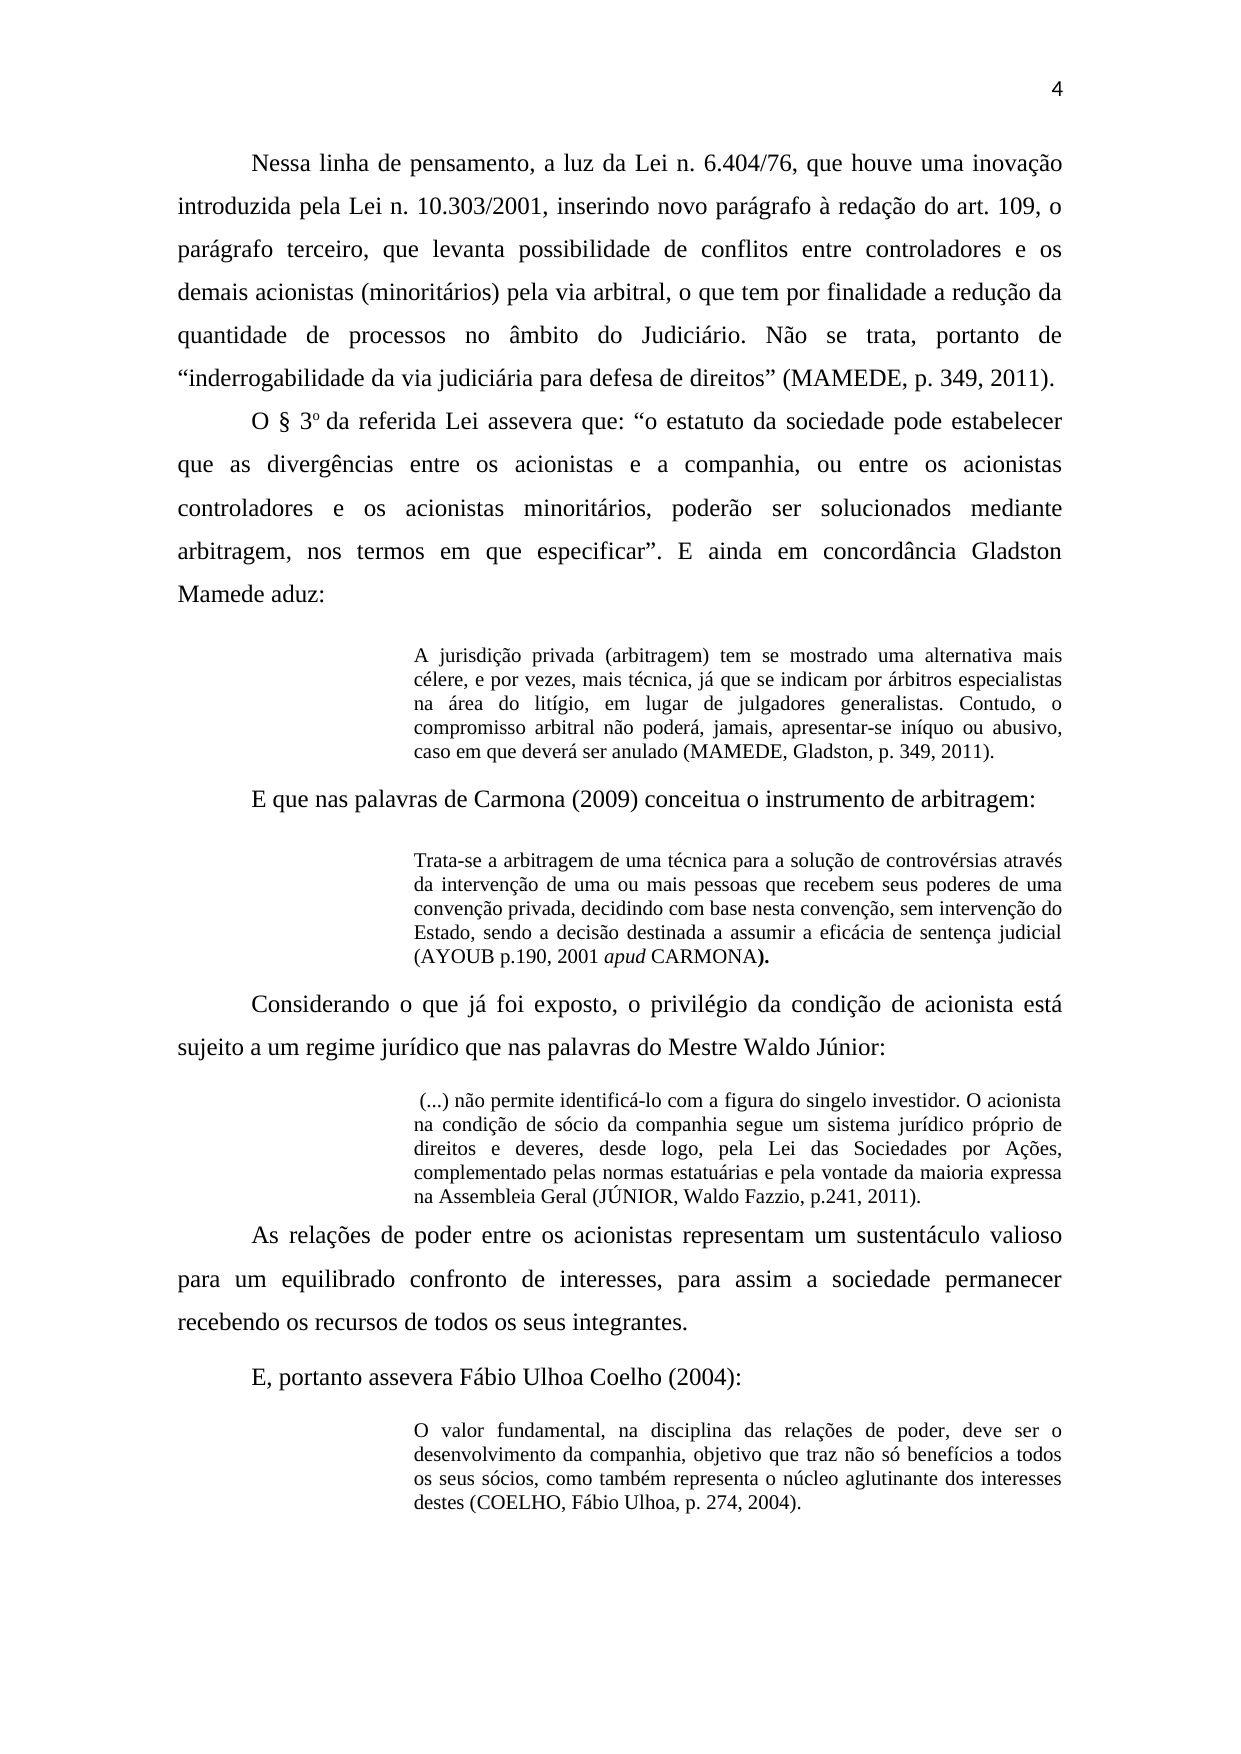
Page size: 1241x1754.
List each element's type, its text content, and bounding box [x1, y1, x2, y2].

text As relações de poder entre os acionistas representam um sustentáculo valioso para um equilibrado confronto de interesses, para assim a sociedade permanecer recebendo os recursos de todos os seus integrantes. [177, 1221, 1063, 1336]
text Nessa linha de pensamento, a luz da Lei n. 6.404/76, que houve uma inovação introduzida pela Lei n. 10.303/2001, inserindo novo parágrafo à redação do art. 109, o parágrafo terceiro, que levanta possibilidade de conflitos entre controladores e os demais acionistas (minoritários) pela via arbitral, o que tem por finalidade a redução da quantidade de processos no âmbito do Judiciário. Não se trata, portanto de “inderrogabilidade da via judiciária para defesa de direitos” (MAMEDE, p. 349, 2011). O § 3o da referida Lei assevera que: “o estatuto da sociedade pode estabelecer que as divergências entre os acionistas e a companhia, ou entre os acionistas controladores e os acionistas minoritários, poderão ser solucionados mediante arbitragem, nos termos em que especificar”. E ainda em concordância Gladston Mamede aduz: [177, 148, 1063, 608]
text E, portanto assevera Fábio Ulhoa Coelho (2004): [177, 1362, 1063, 1391]
text (...) não permite identificá-lo com a figura do singelo investidor. O acionista na condição de sócio da companhia segue um sistema jurídico próprio de direitos e deveres, desde logo, pela Lei das Sociedades por Ações, complementado pelas normas estatuárias e pela vontade da maioria expressa na Assembleia Geral (JÚNIOR, Waldo Fazzio, p.241, 2011). [413, 1088, 1063, 1208]
text A jurisdição privada (arbitragem) tem se mostrado uma alternativa mais célere, e por vezes, mais técnica, já que se indicam por árbitros especialistas na área do litígio, em lugar de julgadores generalistas. Contudo, o compromisso arbitral não poderá, jamais, apresentar-se iníquo ou abusivo, caso em que deverá ser anulado (MAMEDE, Gladston, p. 349, 2011). [413, 643, 1063, 763]
text Trata-se a arbitragem de uma técnica para a solução de controvérsias através da intervenção de uma ou mais pessoas que recebem seus poderes de uma convenção privada, decidindo com base nesta convenção, sem intervenção do Estado, sendo a decisão destinada a assumir a eficácia de sentença judicial (AYOUB p.190, 2001 apud CARMONA). [413, 848, 1063, 968]
text E que nas palavras de Carmona (2009) conceitua o instrumento de arbitragem: [177, 784, 1063, 813]
text O valor fundamental, na disciplina das relações de poder, deve ser o desenvolvimento da companhia, objetivo que traz não só benefícios a todos os seus sócios, como também representa o núcleo aglutinante dos interesses destes (COELHO, Fábio Ulhoa, p. 274, 2004). [413, 1418, 1063, 1514]
text Considerando o que já foi exposto, o privilégio da condição de acionista está sujeito a um regime jurídico que nas palavras do Mestre Waldo Júnior: [177, 989, 1063, 1061]
